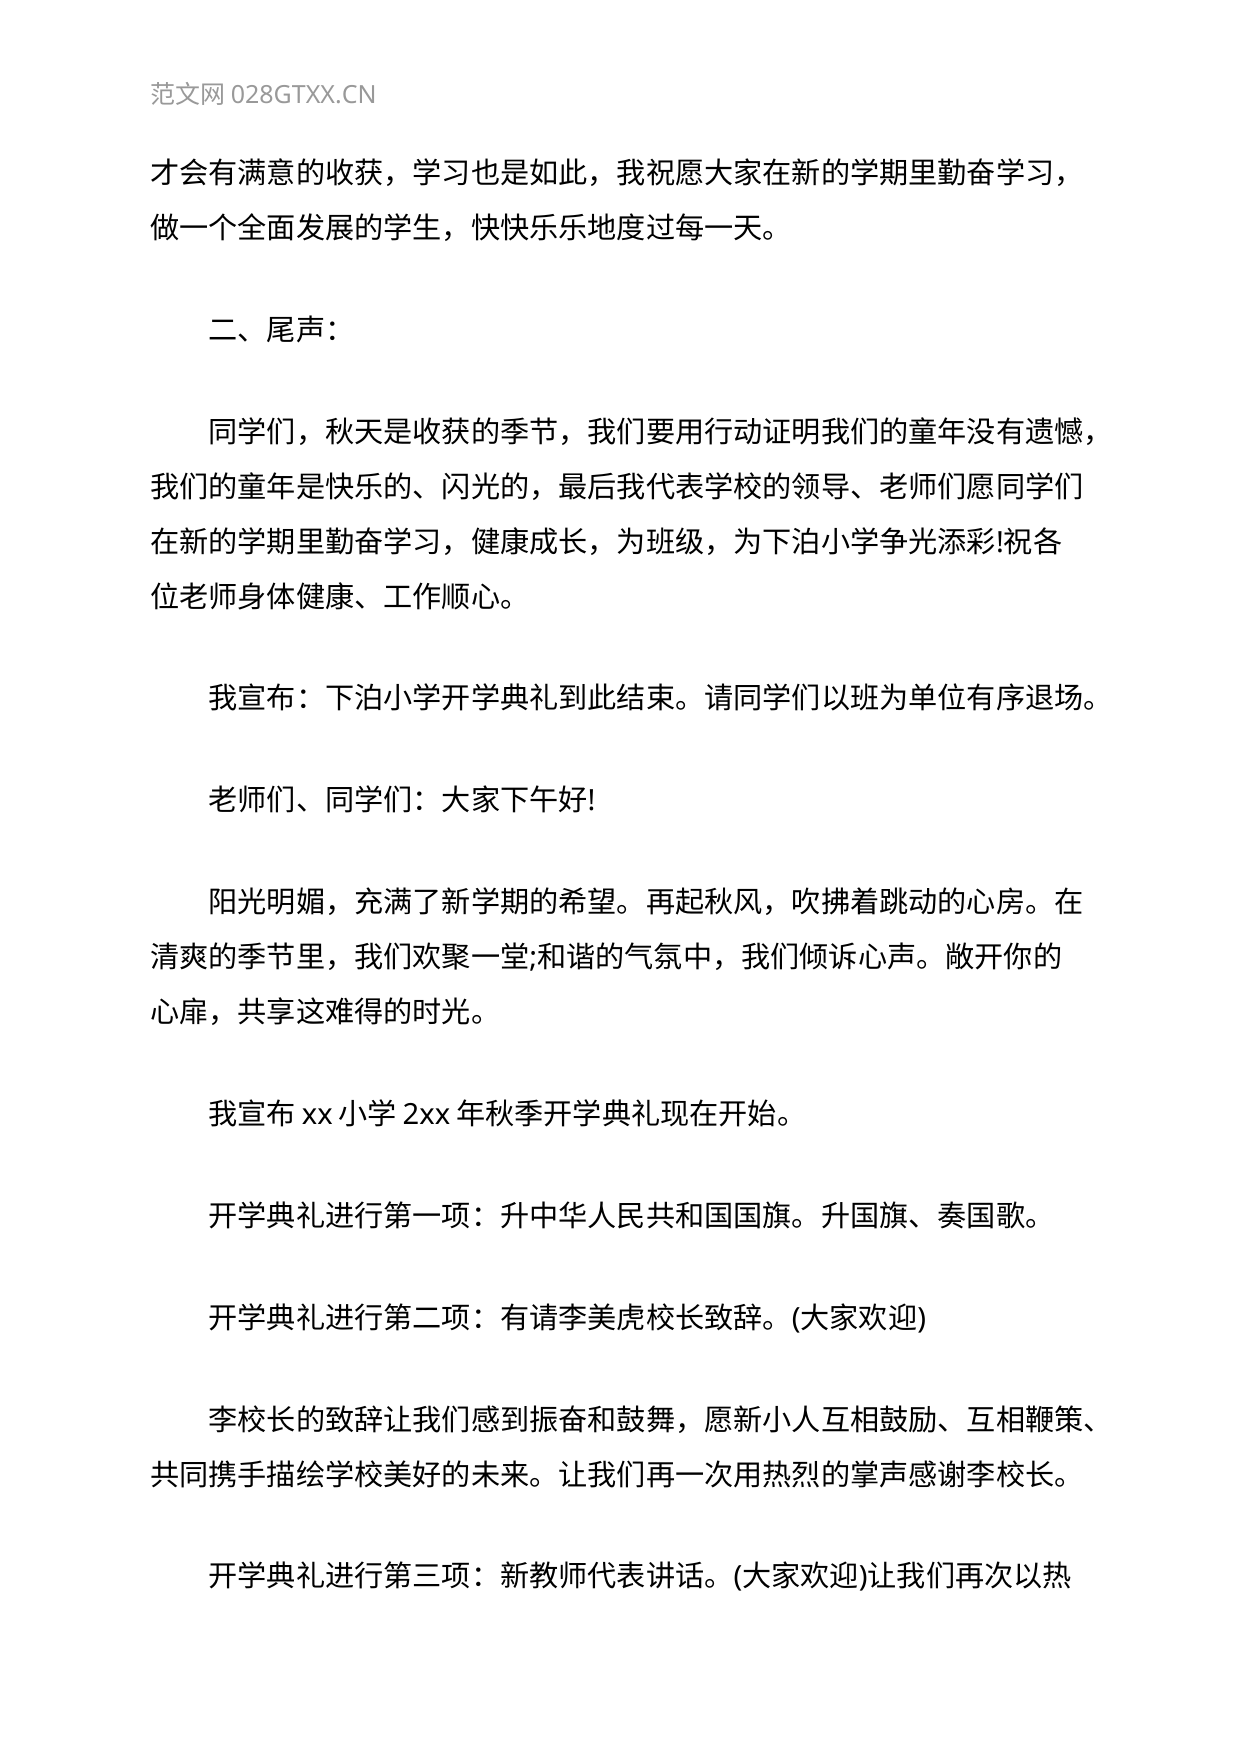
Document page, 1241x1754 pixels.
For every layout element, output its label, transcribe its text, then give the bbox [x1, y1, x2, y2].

text 同学们，秋天是收获的季节，我们要用行动证明我们的童年没有遗憾，我们的童年是快乐的、闪光的，最后我代表学校的领导、老师们愿同学们在新的学期里勤奋学习，健康成长，为班级，为下泊小学争光添彩!祝各位老师身体健康、工作顺心。 [150, 408, 1090, 616]
text 开学典礼进行第二项：有请李美虎校长致辞。(大家欢迎) [150, 1294, 1090, 1337]
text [150, 1553, 1090, 1595]
text 开学典礼进行第一项：升中华人民共和国国旗。升国旗、奏国歌。 [150, 1192, 1090, 1235]
text 我宣布：下泊小学开学典礼到此结束。请同学们以班为单位有序退场。 [150, 675, 1090, 717]
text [150, 150, 1090, 247]
text 李校长的致辞让我们感到振奋和鼓舞，愿新小人互相鼓励、互相鞭策、共同携手描绘学校美好的未来。让我们再一次用热烈的掌声感谢李校长。 [150, 1396, 1090, 1493]
text 我宣布xx小学2xx年秋季开学典礼现在开始。 [150, 1090, 1090, 1133]
text 阳光明媚，充满了新学期的希望。再起秋风，吹拂着跳动的心房。在清爽的季节里，我们欢聚一堂;和谐的气氛中，我们倾诉心声。敞开你的心扉，共享这难得的时光。 [150, 879, 1090, 1031]
text 老师们、同学们：大家下午好! [150, 777, 1090, 819]
text 二、尾声： [150, 307, 1090, 349]
